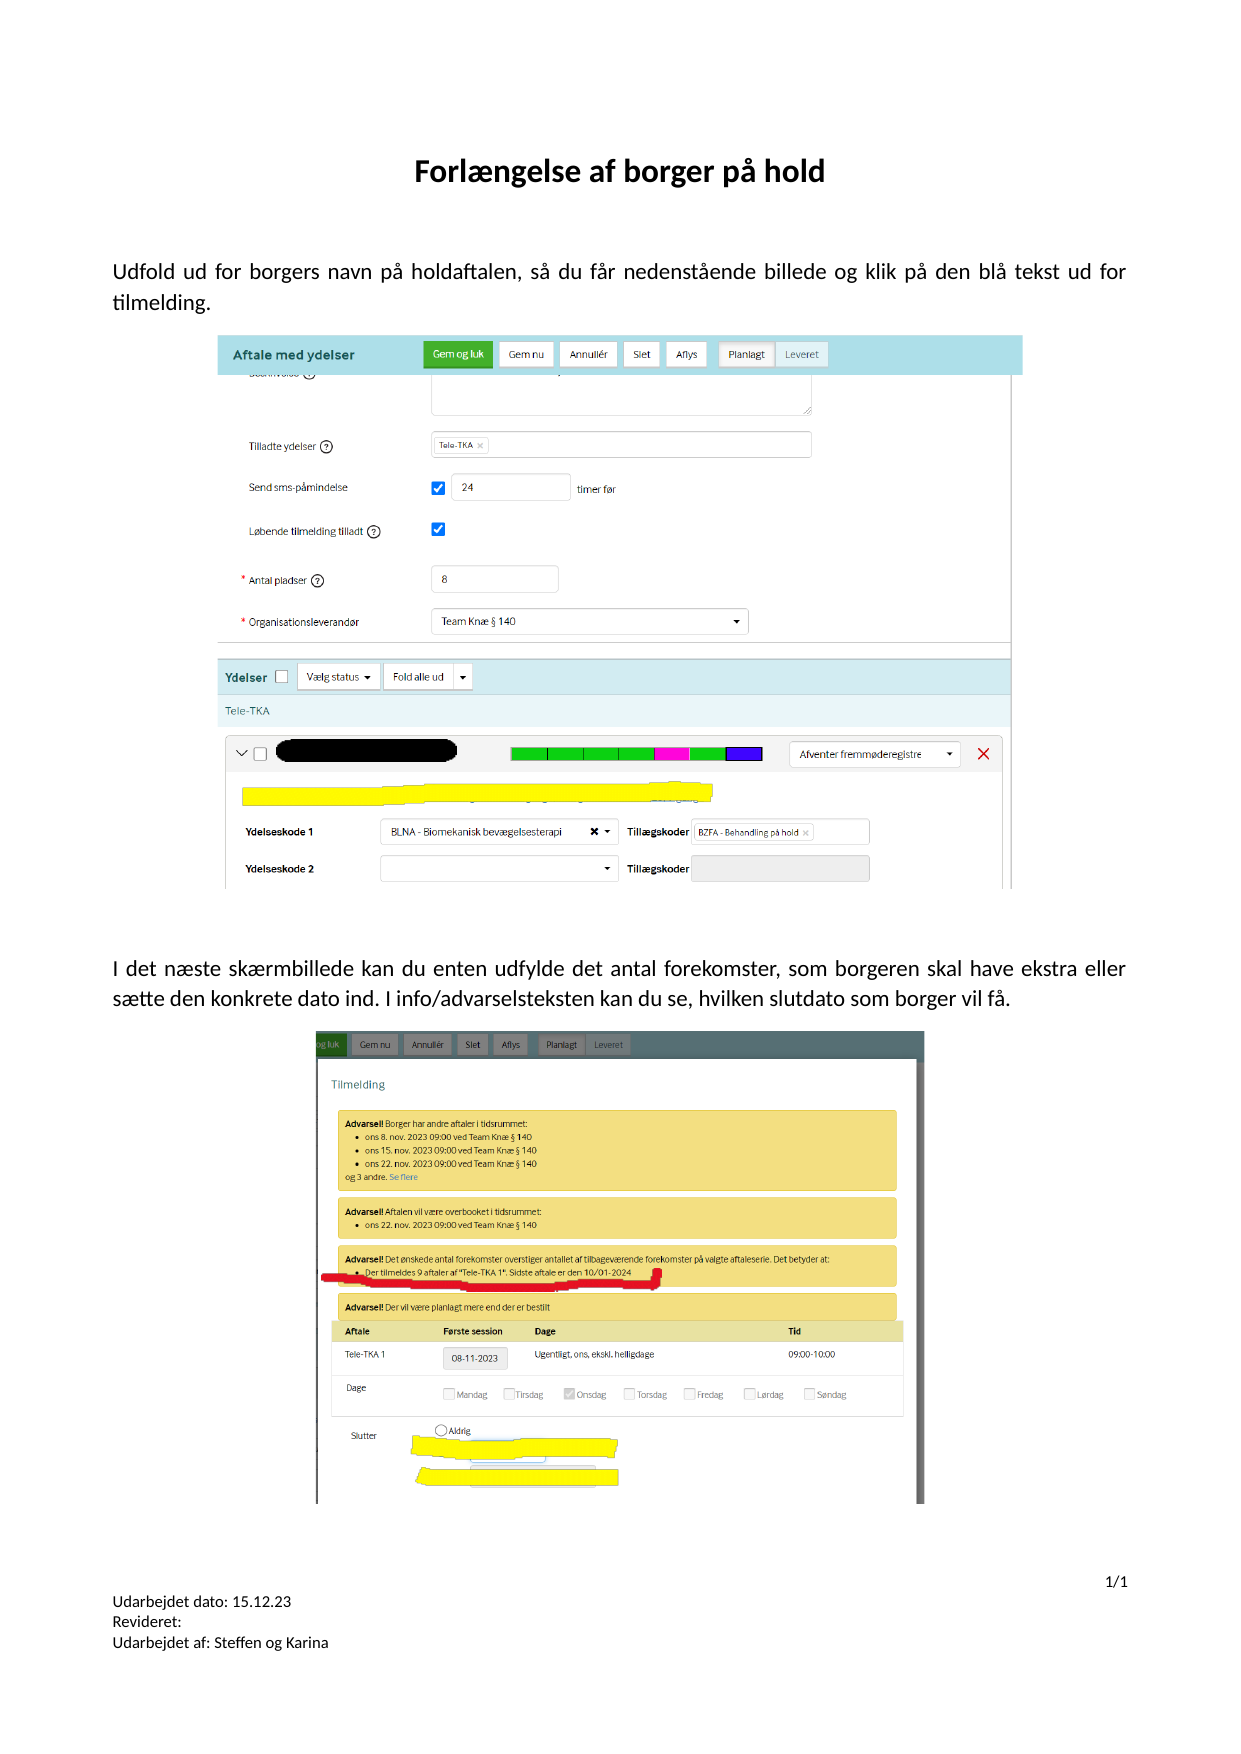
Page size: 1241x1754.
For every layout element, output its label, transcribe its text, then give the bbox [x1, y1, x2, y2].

text I det næste skærmbillede kan du enten udfylde det antal forekomster, som borgeren skal have ekstra eller sætte den konkrete dato ind. I info/advarselsteksten kan du se, hvilken slutdato som borger vil få. [112, 954, 1128, 1013]
picture [217, 334, 1023, 889]
text Udfold ud for borgers navn på holdaftalen, så du får nedenstående billede og klik på den blå tekst ud for tilmelding. [112, 257, 1128, 316]
text Forlængelse af borger på hold [112, 150, 1128, 191]
picture [315, 1031, 925, 1504]
